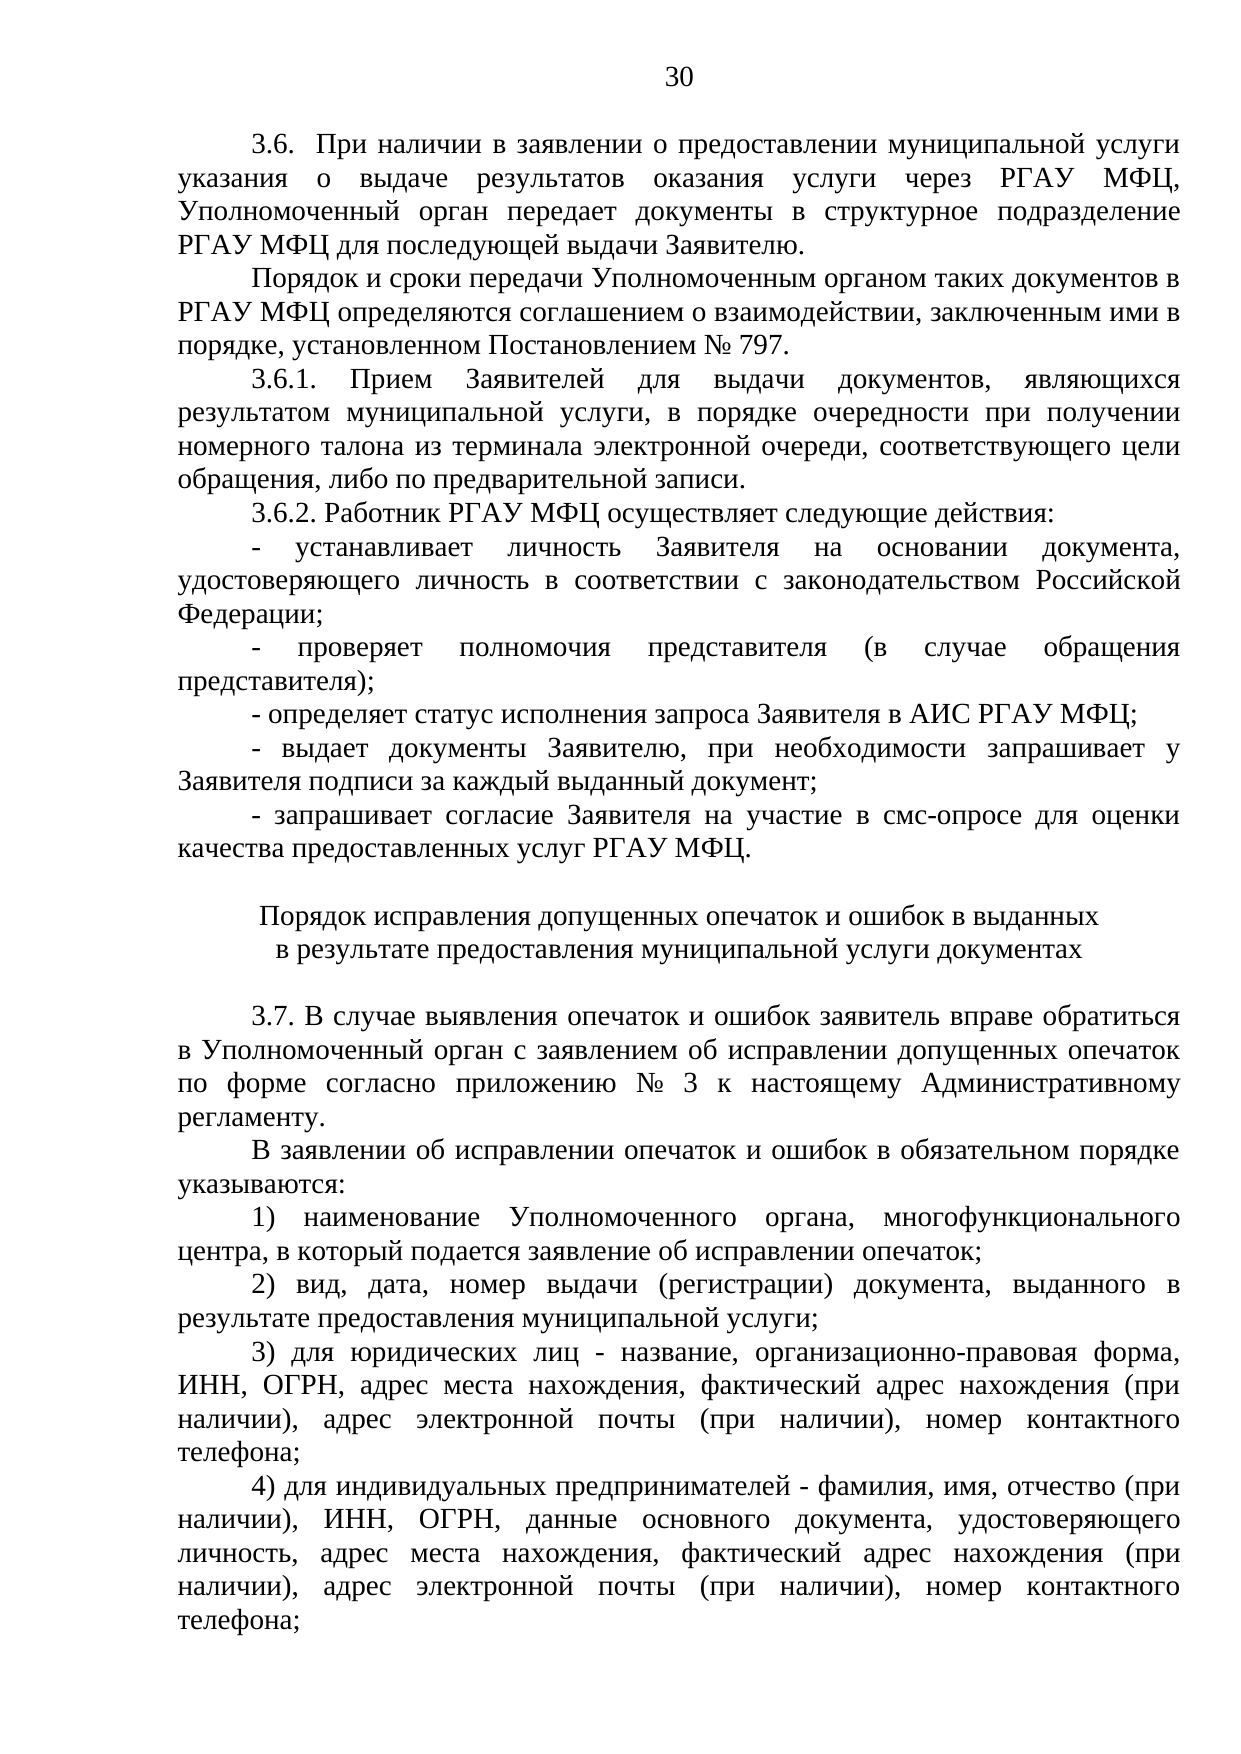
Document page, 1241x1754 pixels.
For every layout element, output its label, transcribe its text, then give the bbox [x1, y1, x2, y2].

text 1) наименование Уполномоченного органа, многофункционального центра, в который подается заявление об исправлении опечаток; [177, 1199, 1181, 1267]
text - выдает документы Заявителю, при необходимости запрашивает у Заявителя подписи за каждый выданный документ; [177, 730, 1181, 797]
text 3.7. В случае выявления опечаток и ошибок заявитель вправе обратиться в Уполномоченный орган с заявлением об исправлении допущенных опечаток по форме согласно приложению № 3 к настоящему Административному регламенту. [177, 998, 1181, 1132]
text - запрашивает согласие Заявителя на участие в смс-опросе для оценки качества предоставленных услуг РГАУ МФЦ. [177, 797, 1181, 864]
text - устанавливает личность Заявителя на основании документа, удостоверяющего личность в соответствии с законодательством Российской Федерации; [177, 529, 1181, 629]
text - определяет статус исполнения запроса Заявителя в АИС РГАУ МФЦ; [177, 696, 1181, 730]
title в результате предоставления муниципальной услуги документах [177, 931, 1181, 965]
text 3.6. При наличии в заявлении о предоставлении муниципальной услуги указания о выдаче результатов оказания услуги через РГАУ МФЦ, Уполномоченный орган передает документы в структурное подразделение РГАУ МФЦ для последующей выдачи Заявителю. [177, 126, 1181, 260]
text 3.6.2. Работник РГАУ МФЦ осуществляет следующие действия: [177, 495, 1181, 529]
text 4) для индивидуальных предпринимателей - фамилия, имя, отчество (при наличии), ИНН, ОГРН, данные основного документа, удостоверяющего личность, адрес места нахождения, фактический адрес нахождения (при наличии), адрес электронной почты (при наличии), номер контактного телефона; [177, 1468, 1181, 1636]
text - проверяет полномочия представителя (в случае обращения представителя); [177, 629, 1181, 696]
text В заявлении об исправлении опечаток и ошибок в обязательном порядке указываются: [177, 1132, 1181, 1199]
text 2) вид, дата, номер выдачи (регистрации) документа, выданного в результате предоставления муниципальной услуги; [177, 1267, 1181, 1334]
text 3.6.1. Прием Заявителей для выдачи документов, являющихся результатом муниципальной услуги, в порядке очередности при получении номерного талона из терминала электронной очереди, соответствующего цели обращения, либо по предварительной записи. [177, 361, 1181, 495]
text Порядок и сроки передачи Уполномоченным органом таких документов в РГАУ МФЦ определяются соглашением о взаимодействии, заключенным ими в порядке, установленном Постановлением № 797. [177, 260, 1181, 361]
title Порядок исправления допущенных опечаток и ошибок в выданных [177, 898, 1181, 931]
text 3) для юридических лиц - название, организационно-правовая форма, ИНН, ОГРН, адрес места нахождения, фактический адрес нахождения (при наличии), адрес электронной почты (при наличии), номер контактного телефона; [177, 1334, 1181, 1468]
